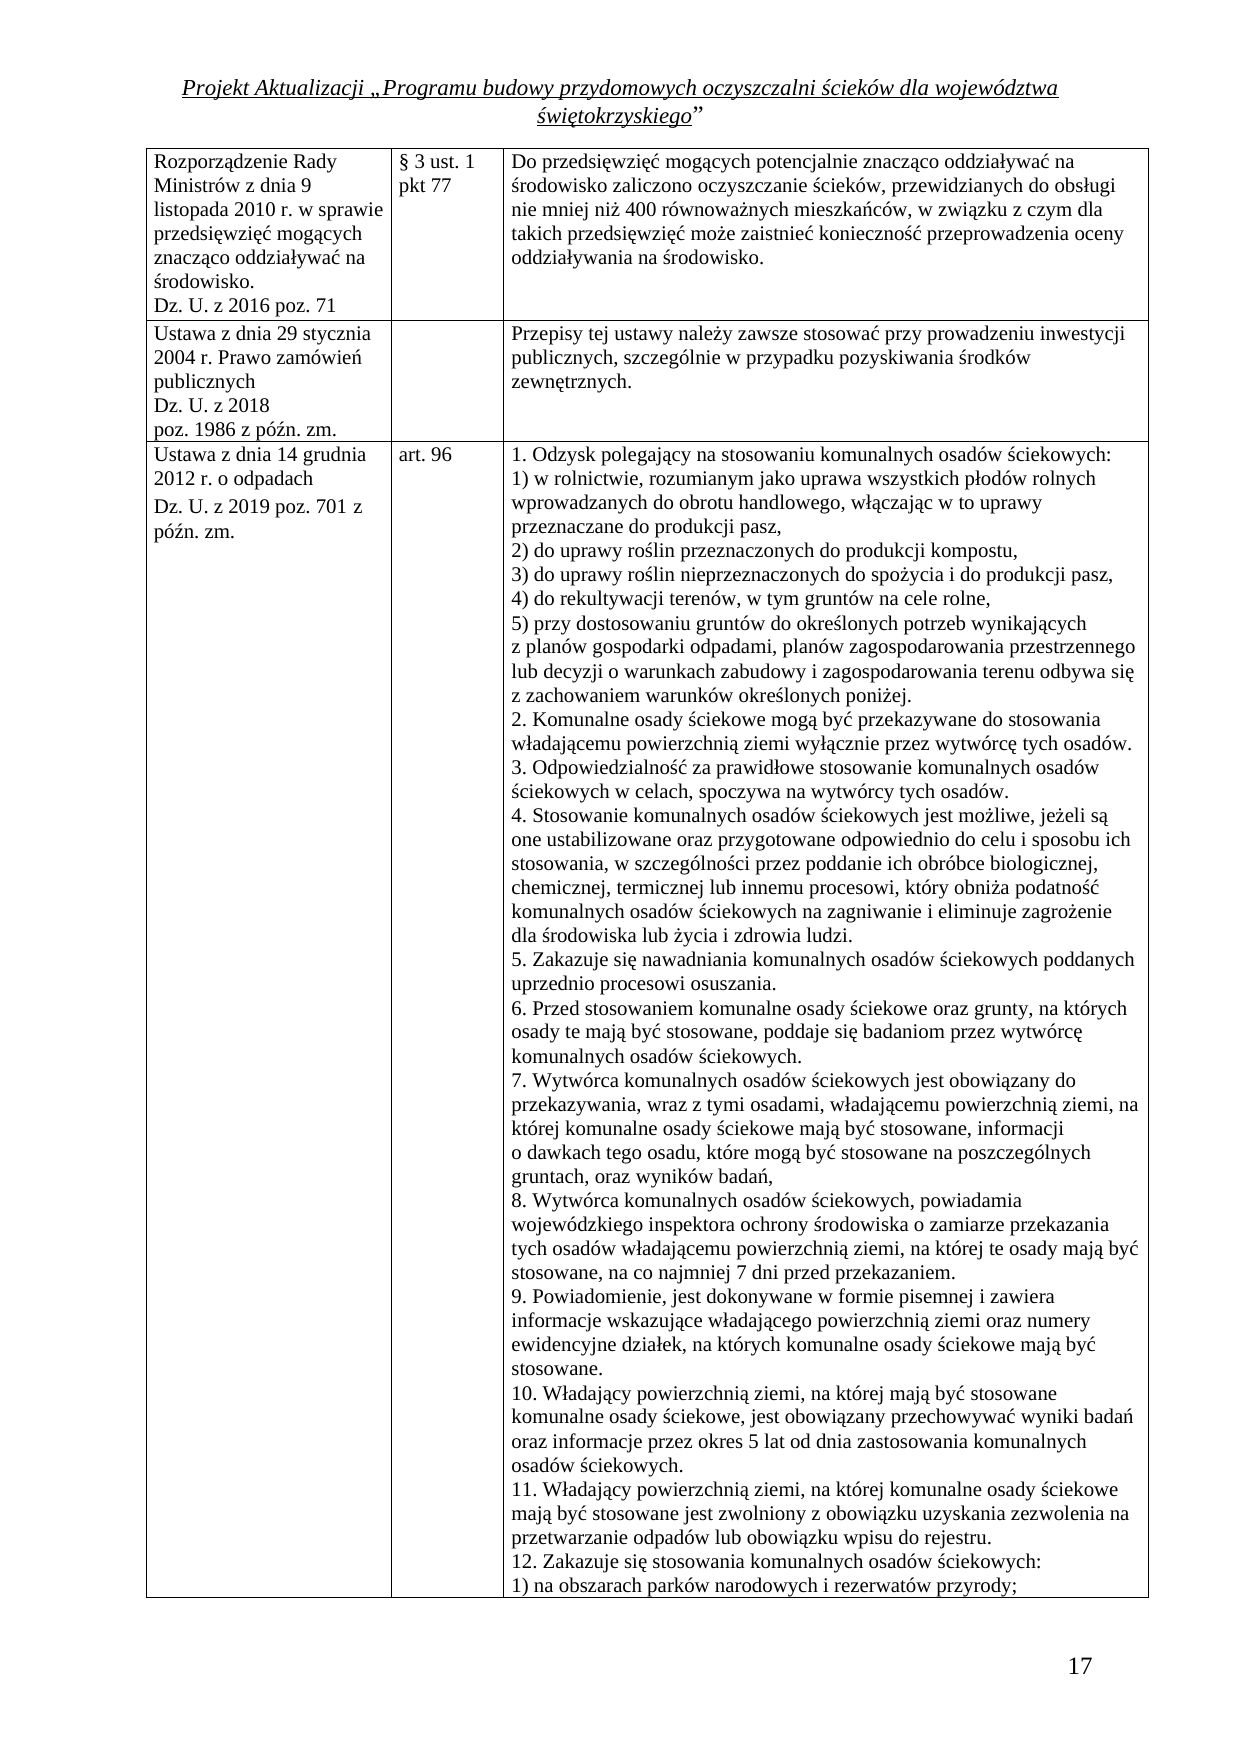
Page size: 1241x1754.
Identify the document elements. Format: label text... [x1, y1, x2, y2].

table_cell Rozporządzenie Rady Ministrów z dnia 9 listopada 2010 r. w sprawie przedsięwzięć mogących znacząco oddziaływać na środowisko. Dz. U. z 2016 poz. 71 [147, 149, 391, 319]
table_cell Ustawa z dnia 29 stycznia 2004 r. Prawo zamówień publicznych Dz. U. z 2018 poz. 1986 z późn. zm. [147, 321, 391, 441]
table_cell Do przedsięwzięć mogących potencjalnie znacząco oddziaływać na środowisko zaliczono oczyszczanie ścieków, przewidzianych do obsługi nie mniej niż 400 równoważnych mieszkańców, w związku z czym dla takich przedsięwzięć może zaistnieć konieczność przeprowadzenia oceny oddziaływania na środowisko. [504, 149, 1148, 319]
table_cell art. 96 [392, 442, 503, 1597]
table_cell Przepisy tej ustawy należy zawsze stosować przy prowadzeniu inwestycji publicznych, szczególnie w przypadku pozyskiwania środków zewnętrznych. [504, 321, 1148, 441]
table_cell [147, 442, 391, 1597]
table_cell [504, 442, 1148, 1597]
table_cell § 3 ust. 1 pkt 77 [392, 149, 503, 319]
table_cell [392, 321, 503, 441]
